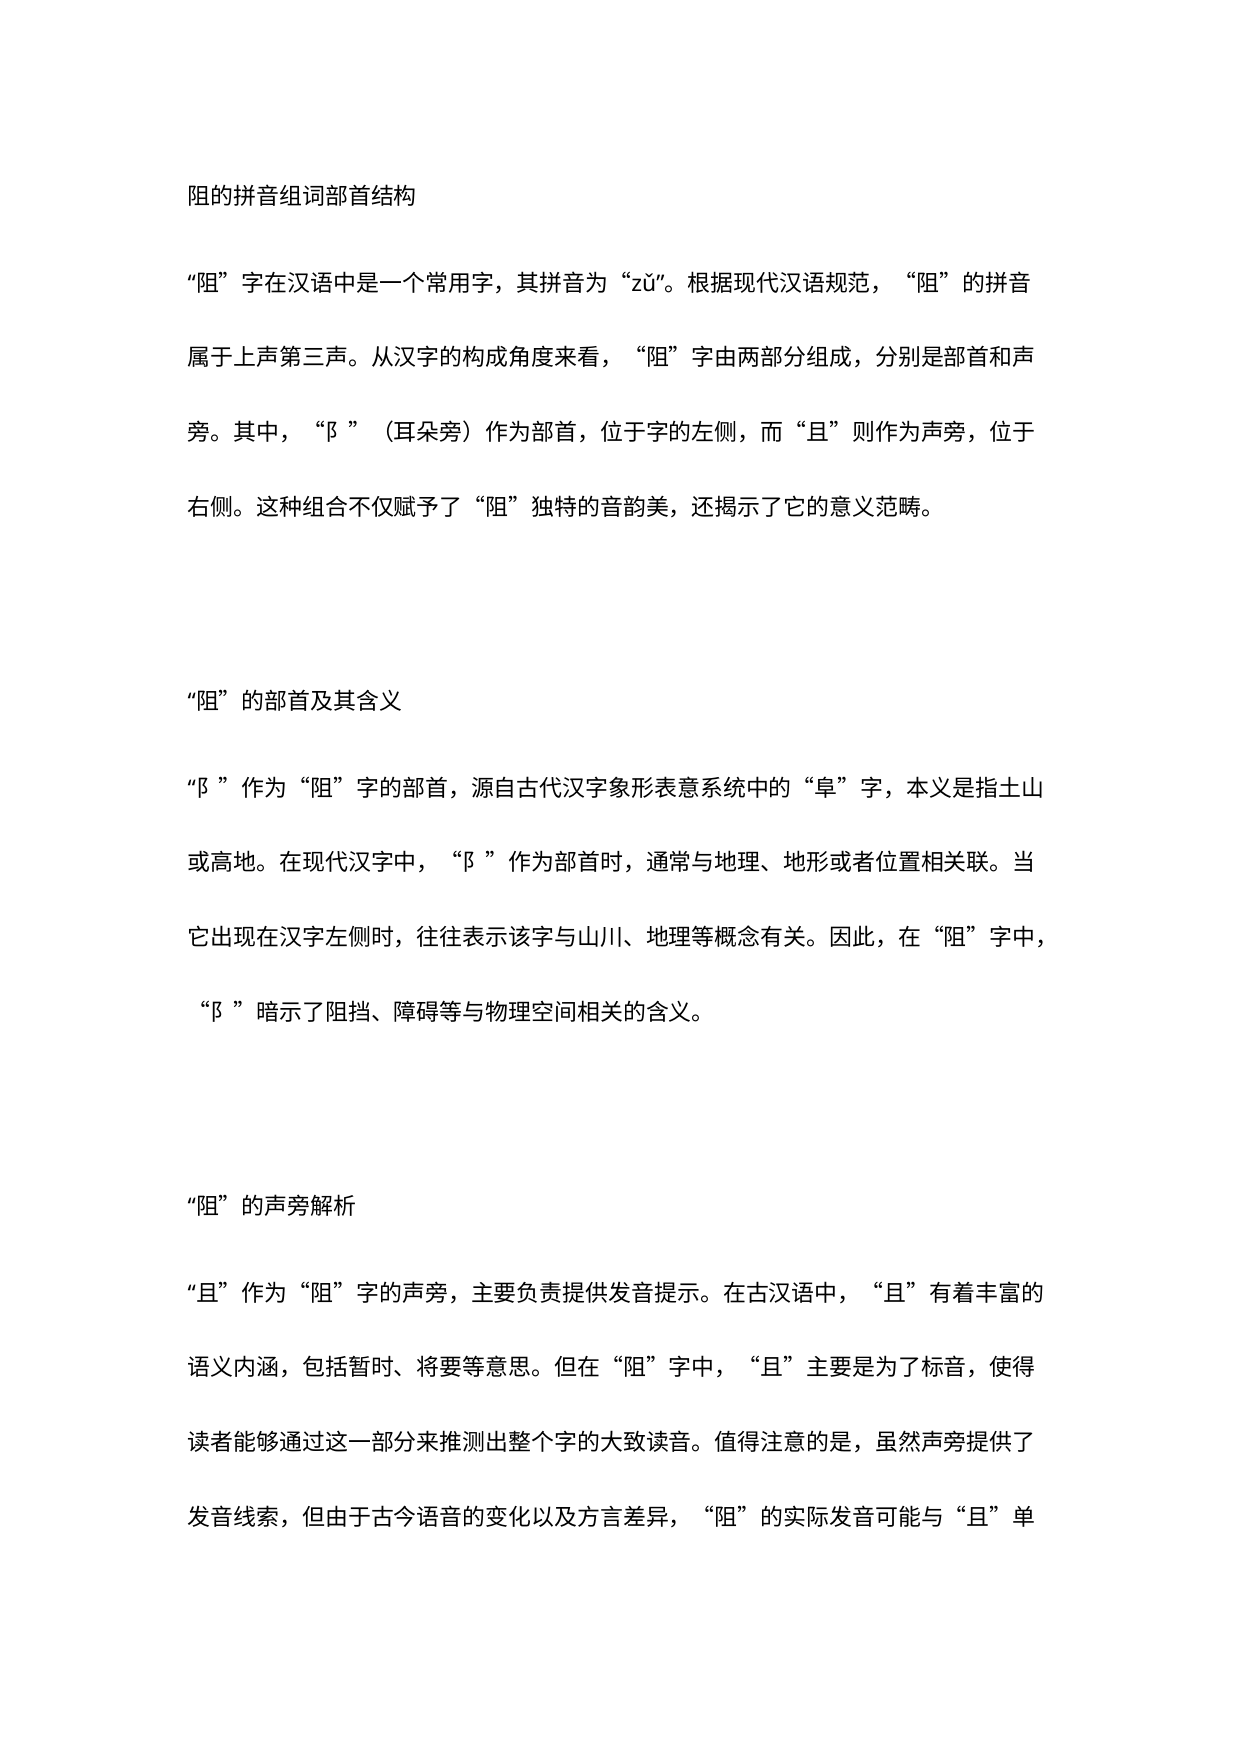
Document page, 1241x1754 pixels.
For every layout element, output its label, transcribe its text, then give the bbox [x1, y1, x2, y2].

text “阻”的声旁解析 [187, 1172, 1053, 1237]
text “阻”字在汉语中是一个常用字，其拼音为“zǔ”。根据现代汉语规范，“阻”的拼音属于上声第三声。从汉字的构成角度来看，“阻”字由两部分组成，分别是部首和声旁。其中，“阝”（耳朵旁）作为部首，位于字的左侧，而“且”则作为声旁，位于右侧。这种组合不仅赋予了“阻”独特的音韵美，还揭示了它的意义范畴。 [187, 248, 1053, 538]
text “阝”作为“阻”字的部首，源自古代汉字象形表意系统中的“阜”字，本义是指土山或高地。在现代汉字中，“阝”作为部首时，通常与地理、地形或者位置相关联。当它出现在汉字左侧时，往往表示该字与山川、地理等概念有关。因此，在“阻”字中，“阝”暗示了阻挡、障碍等与物理空间相关的含义。 [187, 753, 1053, 1043]
text “阻”的部首及其含义 [187, 667, 1053, 732]
text 阻的拼音组词部首结构 [187, 162, 1053, 227]
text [187, 1258, 1053, 1548]
